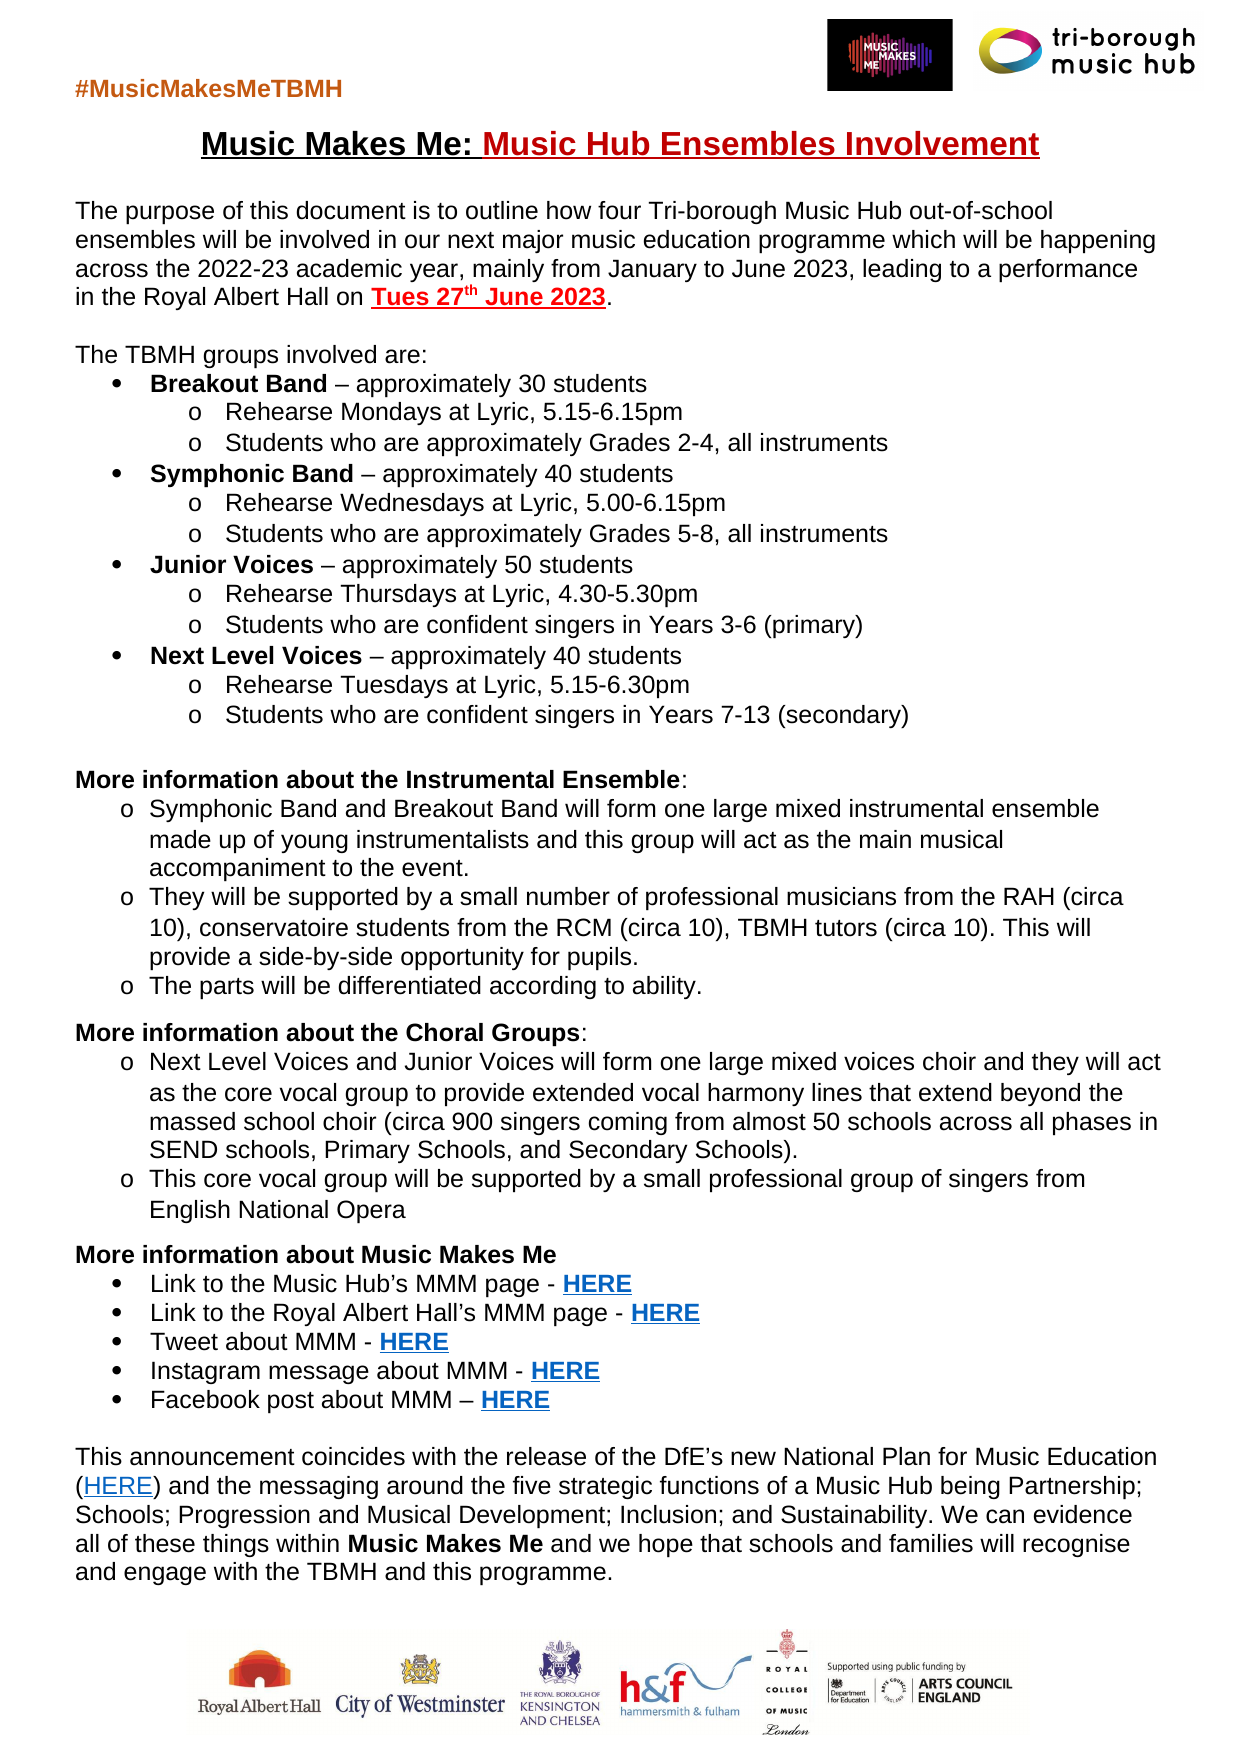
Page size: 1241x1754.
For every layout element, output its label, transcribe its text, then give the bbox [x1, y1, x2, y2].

list They will be supported by a small number of professional musicians from the RAH (circa 10), conservatoire students from the RCM (circa 10), TBMH tutors (circa 10). This will provide a side-by-side opportunity for pupils. [119, 882, 1165, 971]
text More information about Music Makes Me [75, 1241, 1165, 1269]
text More information about the Choral Groups: [75, 1018, 1165, 1047]
list The parts will be differentiated according to ability. [119, 971, 1165, 1002]
list Next Level Voices and Junior Voices will form one large mixed voices choir and they will act as the core vocal group to provide extended vocal harmony lines that extend beyond the massed school choir (circa 900 singers coming from almost 50 schools across all phases in SEND schools, Primary Schools, and Secondary Schools). [119, 1047, 1165, 1164]
list Facebook post about MMM – HERE [112, 1385, 1165, 1413]
list Instagram message about MMM - HERE [112, 1356, 1165, 1385]
list Next Level Voices – approximately 40 students [112, 641, 1165, 669]
list Tweet about MMM - HERE [112, 1327, 1165, 1356]
list Symphonic Band – approximately 40 students [112, 459, 1165, 488]
list This core vocal group will be supported by a small professional group of singers from English National Opera [119, 1164, 1165, 1224]
text The purpose of this document is to outline how four Tri-borough Music Hub out-of-school ensembles will be involved in our next major music education programme which will be happening across the 2022-23 academic year, mainly from January to June 2023, leading to a performance in the Royal Albert Hall on Tues 27th June 2023. [75, 196, 1165, 311]
list Students who are confident singers in Years 3-6 (primary) [187, 610, 1165, 641]
text Music Makes Me: Music Hub Ensembles Involvement [75, 124, 1165, 162]
list Students who are confident singers in Years 7-13 (secondary) [187, 701, 1165, 731]
list Link to the Music Hub’s MMM page - HERE [112, 1269, 1165, 1298]
list Rehearse Thursdays at Lyric, 4.30-5.30pm [187, 579, 1165, 610]
list Students who are approximately Grades 5-8, all instruments [187, 519, 1165, 550]
list Rehearse Mondays at Lyric, 5.15-6.15pm [187, 397, 1165, 428]
text The TBMH groups involved are: [75, 340, 1165, 368]
list Rehearse Tuesdays at Lyric, 5.15-6.30pm [187, 669, 1165, 701]
text This announcement coincides with the release of the DfE’s new National Plan for Music Education (HERE) and the messaging around the five strategic functions of a Music Hub being Partnership; Schools; Progression and Musical Development; Inclusion; and Sustainability. We can evidence all of these things within Music Makes Me and we hope that schools and families will recognise and engage with the TBMH and this programme. [75, 1442, 1165, 1586]
list Rehearse Wednesdays at Lyric, 5.00-6.15pm [187, 488, 1165, 519]
list Junior Voices – approximately 50 students [112, 550, 1165, 579]
list Symphonic Band and Breakout Band will form one large mixed instrumental ensemble made up of young instrumentalists and this group will act as the main musical accompaniment to the event. [119, 794, 1165, 882]
picture [186, 1629, 1031, 1735]
picture [827, 19, 953, 91]
picture [972, 11, 1204, 91]
list Students who are approximately Grades 2-4, all instruments [187, 428, 1165, 459]
list Link to the Royal Albert Hall’s MMM page - HERE [112, 1298, 1165, 1327]
text More information about the Instrumental Ensemble: [75, 765, 1165, 794]
list Breakout Band – approximately 30 students [112, 368, 1165, 397]
